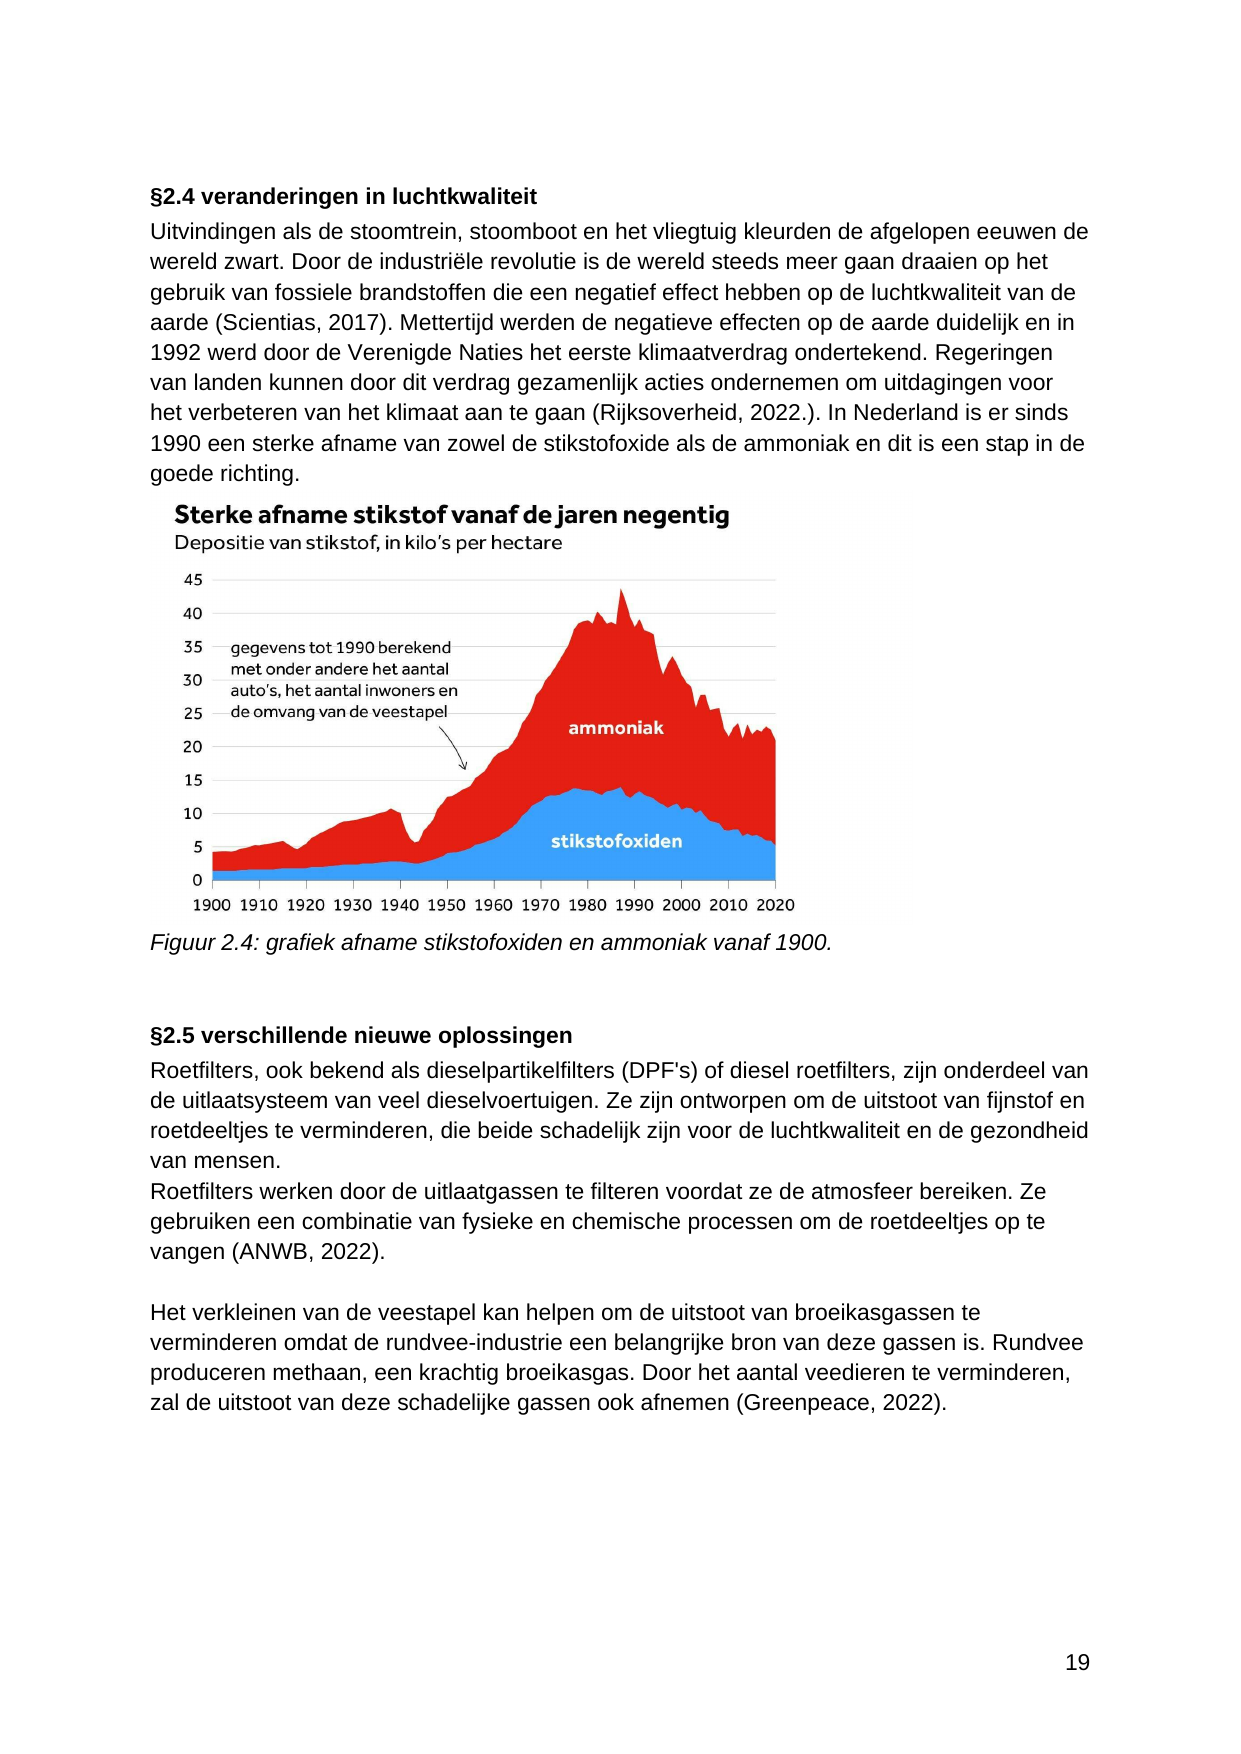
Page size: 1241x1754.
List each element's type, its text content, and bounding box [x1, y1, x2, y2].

subtitle §2.4 veranderingen in luchtkwaliteit [150, 183, 1090, 210]
text Roetfilters, ook bekend als dieselpartikelfilters (DPF's) of diesel roetfilters, zijn onderdeel van de uitlaatsysteem van veel dieselvoertuigen. Ze zijn ontworpen om de uitstoot van fijnstof en roetdeeltjes te verminderen, die beide schadelijk zijn voor de luchtkwaliteit en de gezondheid van mensen. [150, 1057, 1090, 1174]
text Uitvindingen als de stoomtrein, stoomboot en het vliegtuig kleurden de afgelopen eeuwen de wereld zwart. Door de industriële revolutie is de wereld steeds meer gaan draaien op het gebruik van fossiele brandstoffen die een negatief effect hebben op de luchtkwaliteit van de aarde (Scientias, 2017). Mettertijd werden de negatieve effecten op de aarde duidelijk en in 1992 werd door de Verenigde Naties het eerste klimaatverdrag ondertekend. Regeringen van landen kunnen door dit verdrag gezamenlijk acties ondernemen om uitdagingen voor het verbeteren van het klimaat aan te gaan (Rijksoverheid, 2022.). In Nederland is er sinds 1990 een sterke afname van zowel de stikstofoxide als de ammoniak en dit is een stap in de goede richting. [150, 218, 1090, 486]
text Roetfilters werken door de uitlaatgassen te filteren voordat ze de atmosfeer bereiken. Ze gebruiken een combinatie van fysieke en chemische processen om de roetdeeltjes op te vangen (ANWB, 2022). [150, 1178, 1090, 1264]
subtitle §2.5 verschillende nieuwe oplossingen [150, 1022, 1090, 1048]
picture [150, 490, 913, 925]
subtitle Figuur 2.4: grafiek afname stikstofoxiden en ammoniak vanaf 1900. [150, 928, 1090, 955]
text Het verkleinen van de veestapel kan helpen om de uitstoot van broeikasgassen te verminderen omdat de rundvee-industrie een belangrijke bron van deze gassen is. Rundvee produceren methaan, een krachtig broeikasgas. Door het aantal veedieren te verminderen, zal de uitstoot van deze schadelijke gassen ook afnemen (Greenpeace, 2022). [150, 1298, 1090, 1416]
